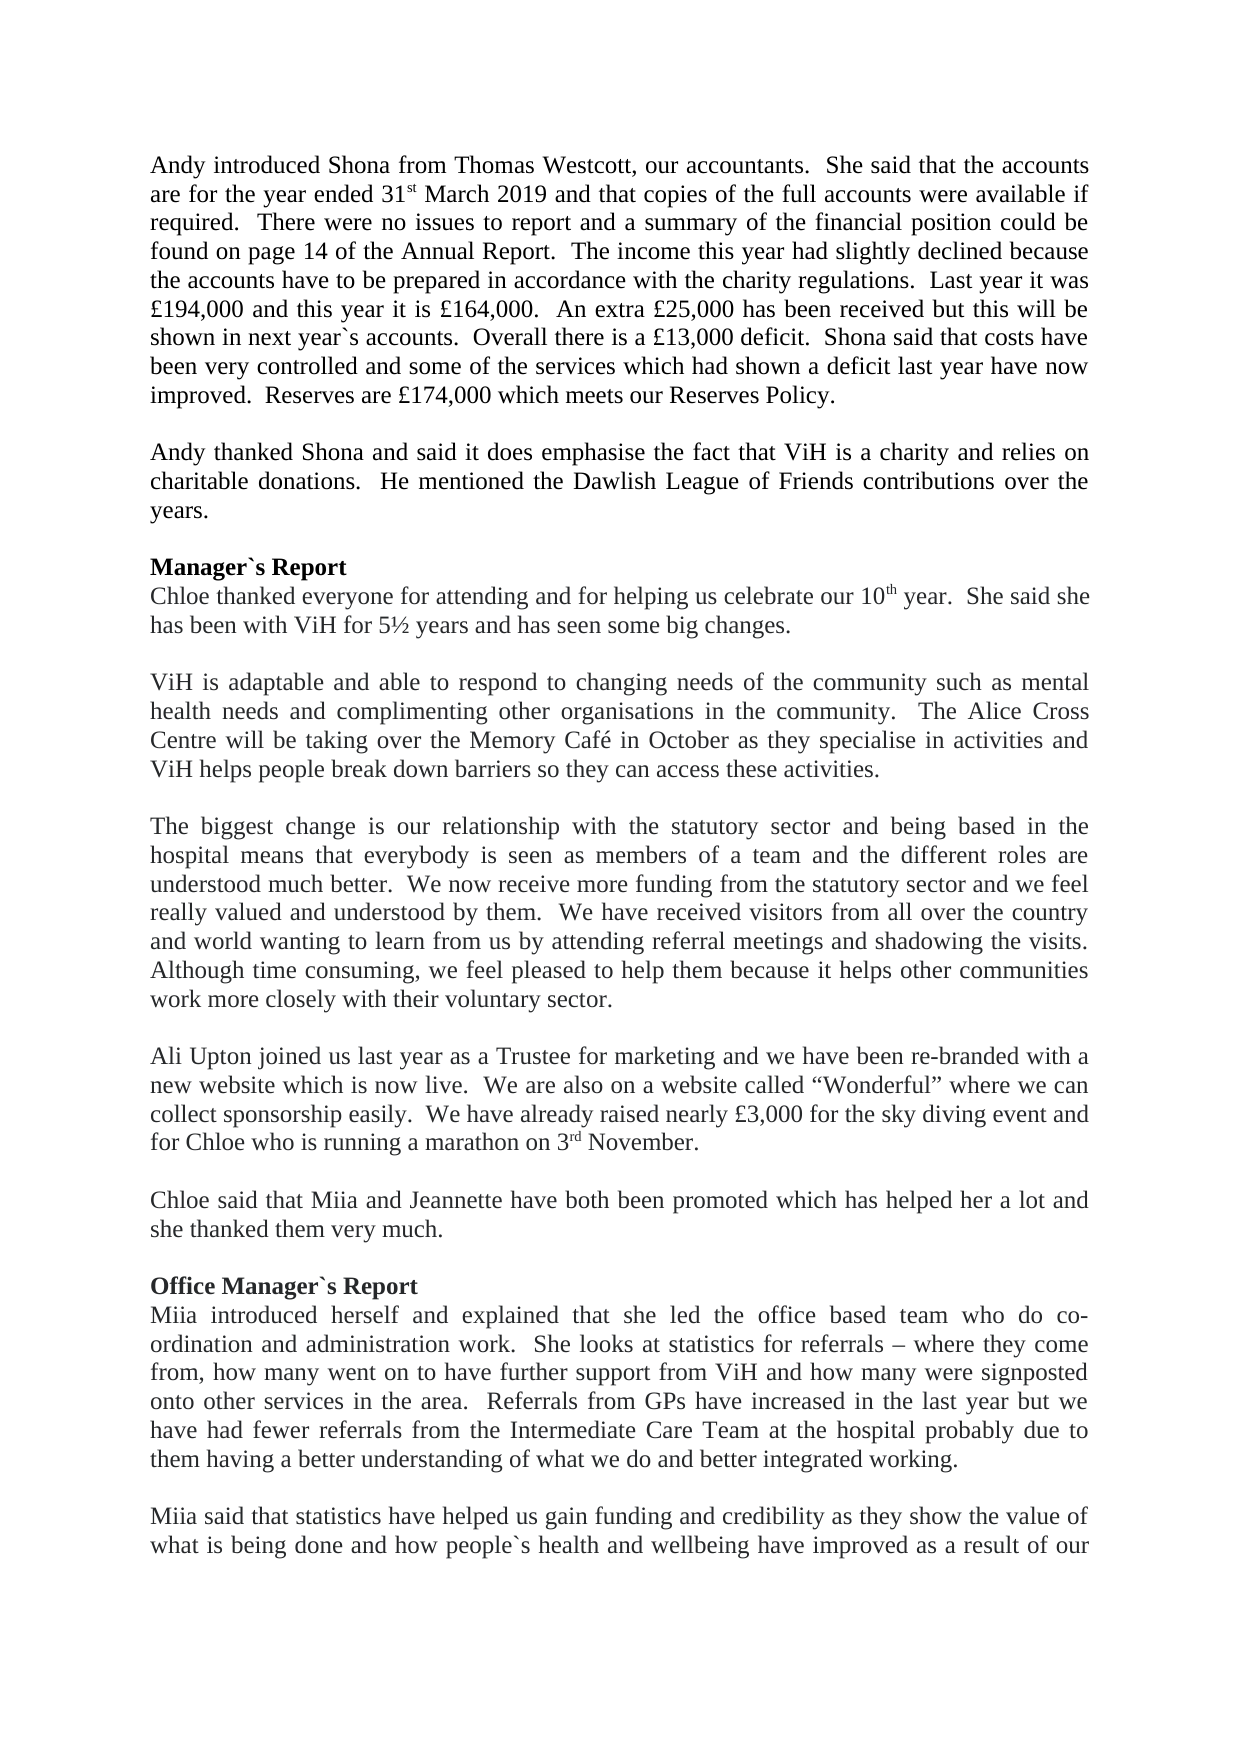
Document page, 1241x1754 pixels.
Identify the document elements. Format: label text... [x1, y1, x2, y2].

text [150, 1501, 1090, 1559]
text Ali Upton joined us last year as a Trustee for marketing and we have been re-branded with a new website which is now live. We are also on a website called “Wonderful” where we can collect sponsorship easily. We have already raised nearly £3,000 for the sky diving event and for Chloe who is running a marathon on 3rd November. [150, 1041, 1090, 1156]
text Andy thanked Shona and said it does emphasise the fact that ViH is a charity and relies on charitable donations. He mentioned the Dawlish League of Friends contributions over the years. [150, 437, 1090, 524]
text Miia introduced herself and explained that she led the office based team who do co-ordination and administration work. She looks at statistics for referrals – where they come from, how many went on to have further support from ViH and how many were signposted onto other services in the area. Referrals from GPs have increased in the last year but we have had fewer referrals from the Intermediate Care Team at the hospital probably due to them having a better understanding of what we do and better integrated working. [150, 1300, 1090, 1472]
text Chloe thanked everyone for attending and for helping us celebrate our 10th year. She said she has been with ViH for 5½ years and has seen some big changes. [150, 581, 1090, 639]
text ViH is adaptable and able to respond to changing needs of the community such as mental health needs and complimenting other organisations in the community. The Alice Cross Centre will be taking over the Memory Café in October as they specialise in activities and ViH helps people break down barriers so they can access these activities. [150, 667, 1090, 782]
text Office Manager`s Report [150, 1271, 1090, 1300]
text Manager`s Report [150, 552, 1090, 581]
text Chloe said that Miia and Jeannette have both been promoted which has helped her a lot and she thanked them very much. [150, 1185, 1090, 1242]
text Andy introduced Shona from Thomas Westcott, our accountants. She said that the accounts are for the year ended 31st March 2019 and that copies of the full accounts were available if required. There were no issues to report and a summary of the financial position could be found on page 14 of the Annual Report. The income this year had slightly declined because the accounts have to be prepared in accordance with the charity regulations. Last year it was £194,000 and this year it is £164,000. An extra £25,000 has been received but this will be shown in next year`s accounts. Overall there is a £13,000 deficit. Shona said that costs have been very controlled and some of the services which had shown a deficit last year have now improved. Reserves are £174,000 which meets our Reserves Policy. [150, 150, 1090, 409]
text The biggest change is our relationship with the statutory sector and being based in the hospital means that everybody is seen as members of a team and the different roles are understood much better. We now receive more funding from the statutory sector and we feel really valued and understood by them. We have received visitors from all over the country and world wanting to learn from us by attending referral meetings and shadowing the visits. Although time consuming, we feel pleased to help them because it helps other communities work more closely with their voluntary sector. [150, 811, 1090, 1012]
